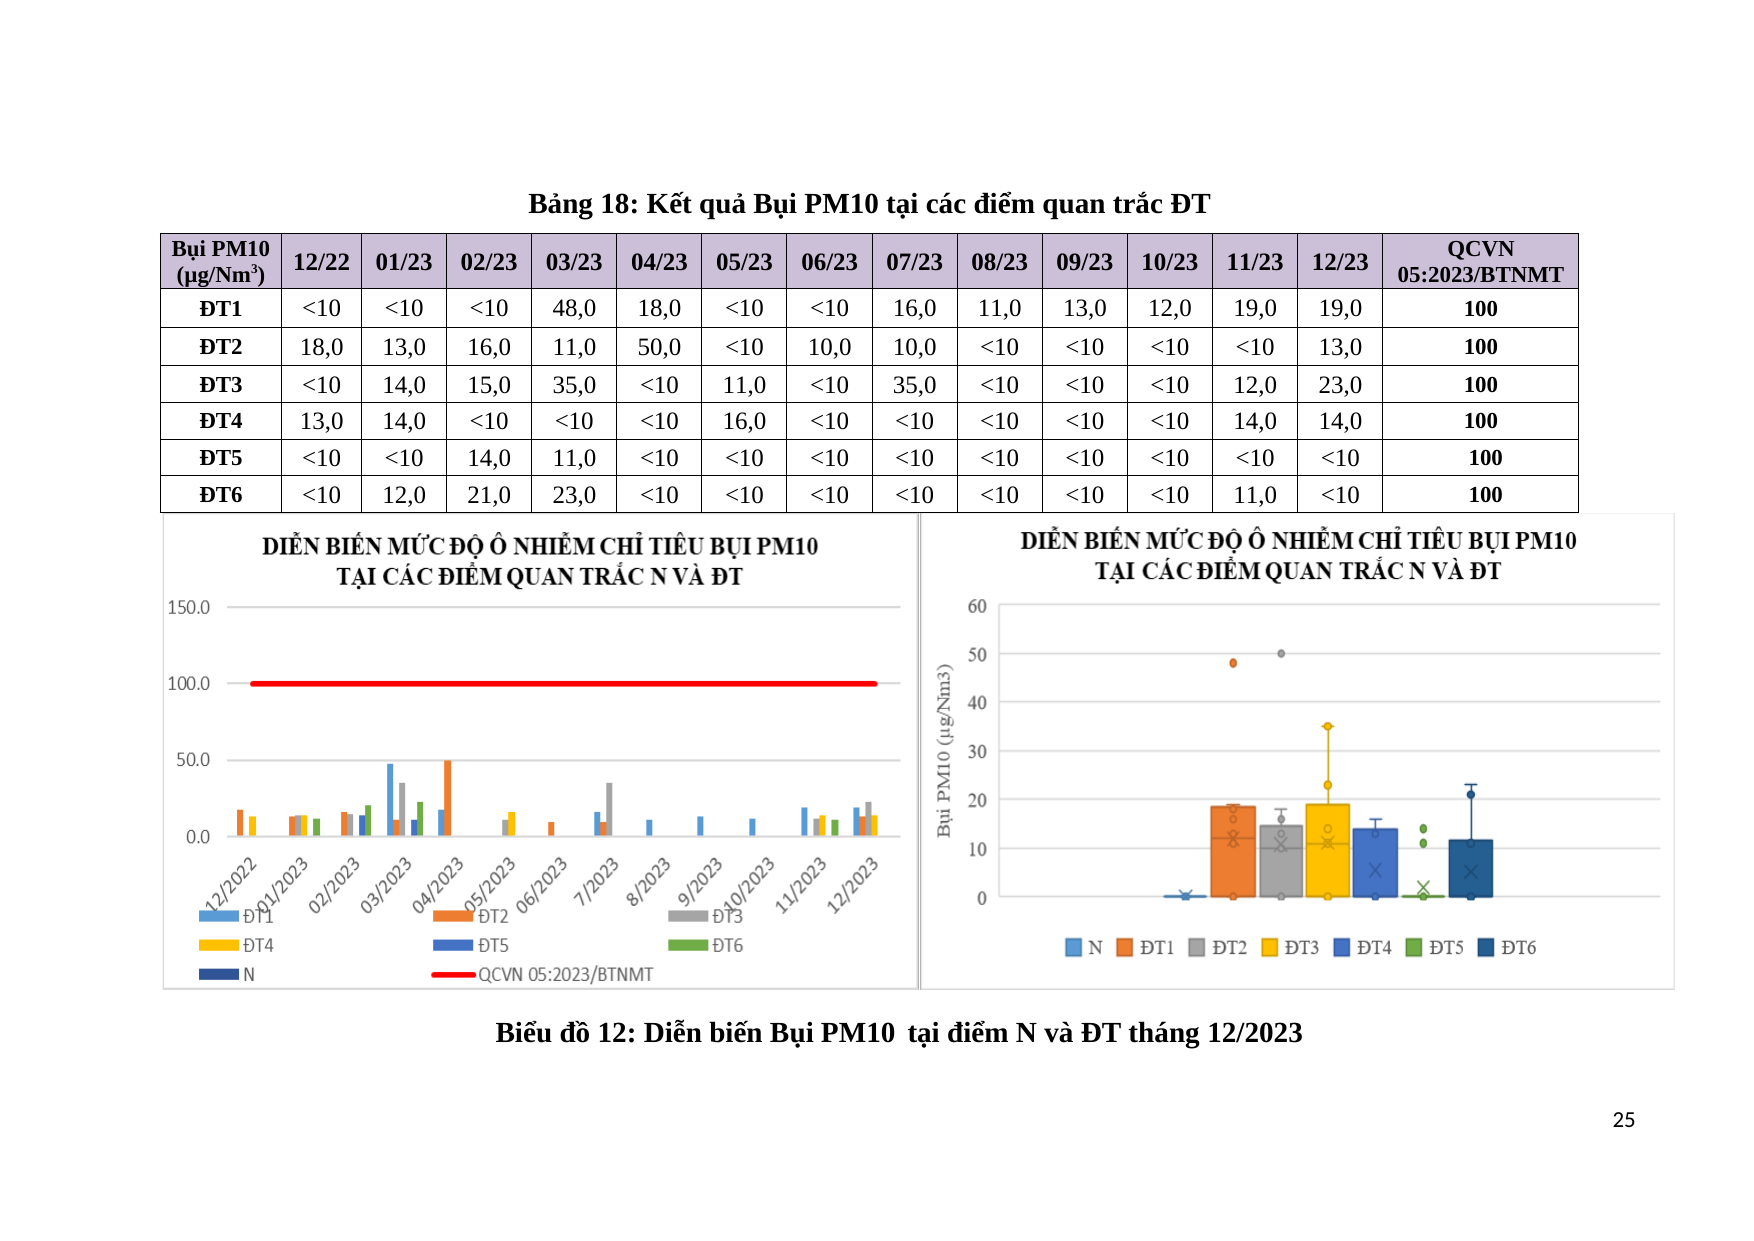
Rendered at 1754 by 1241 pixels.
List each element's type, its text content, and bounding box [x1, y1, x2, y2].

table_cell <10 [958, 366, 1042, 402]
table_header Bụi PM10 (µg/Nm3) [161, 234, 281, 288]
table_cell <10 [787, 440, 872, 475]
table_cell <10 [282, 440, 361, 475]
table_cell 19,0 [1298, 289, 1382, 327]
table_cell 35,0 [873, 366, 957, 402]
table_header 05/23 [702, 234, 786, 288]
table_cell <10 [362, 289, 446, 327]
table_cell 19,0 [1213, 289, 1297, 327]
table_cell 12,0 [1128, 289, 1212, 327]
table_cell 13,0 [282, 403, 361, 439]
table_header 02/23 [447, 234, 531, 288]
table_cell 35,0 [532, 366, 616, 402]
table_header 11/23 [1213, 234, 1297, 288]
table_cell <10 [617, 476, 701, 512]
table_cell ĐT5 [161, 440, 281, 475]
table_cell 10,0 [873, 328, 957, 365]
table_cell 10,0 [787, 328, 872, 365]
table_cell 11,0 [532, 440, 616, 475]
table_cell <10 [282, 289, 361, 327]
table_cell <10 [447, 403, 531, 439]
table_cell <10 [873, 403, 957, 439]
table_cell <10 [362, 440, 446, 475]
picture [162, 513, 1675, 990]
table_cell 23,0 [532, 476, 616, 512]
table_cell 11,0 [702, 366, 786, 402]
table_header 04/23 [617, 234, 701, 288]
table_cell 48,0 [532, 289, 616, 327]
table_cell <10 [1043, 476, 1127, 512]
table_cell 12,0 [1213, 366, 1297, 402]
table_cell <10 [958, 403, 1042, 439]
table_cell <10 [1128, 328, 1212, 365]
table_cell <10 [702, 328, 786, 365]
table_cell ĐT6 [161, 476, 281, 512]
table_cell <10 [1043, 440, 1127, 475]
text Bảng 18: Kết quả Bụi PM10 tại các điểm quan trắc ĐT [103, 187, 1635, 220]
table_cell <10 [617, 366, 701, 402]
table_cell <10 [873, 476, 957, 512]
table_header QCVN 05:2023/BTNMT [1383, 234, 1578, 288]
table_cell 11,0 [958, 289, 1042, 327]
table_cell <10 [617, 440, 701, 475]
table_header 12/23 [1298, 234, 1382, 288]
table_cell 14,0 [447, 440, 531, 475]
table_cell <10 [447, 289, 531, 327]
table_cell 50,0 [617, 328, 701, 365]
table_cell <10 [873, 440, 957, 475]
table_cell <10 [282, 366, 361, 402]
table_cell 14,0 [1213, 403, 1297, 439]
table_cell <10 [1043, 403, 1127, 439]
table_header 08/23 [958, 234, 1042, 288]
table_cell 21,0 [447, 476, 531, 512]
table_cell 13,0 [1298, 328, 1382, 365]
table_cell ĐT3 [161, 366, 281, 402]
table_cell 100 [1383, 289, 1578, 327]
table_cell <10 [787, 289, 872, 327]
table_cell 14,0 [362, 366, 446, 402]
table_cell 100 [1383, 328, 1578, 365]
table_cell 100 [1383, 403, 1578, 439]
table_cell 11,0 [1213, 476, 1297, 512]
table_cell 23,0 [1298, 366, 1382, 402]
table_cell 16,0 [873, 289, 957, 327]
table_cell <10 [1213, 440, 1297, 475]
table_cell <10 [1128, 476, 1212, 512]
table_cell <10 [1043, 366, 1127, 402]
table_header 09/23 [1043, 234, 1127, 288]
table_cell <10 [958, 476, 1042, 512]
table_cell ĐT2 [161, 328, 281, 365]
table_header 07/23 [873, 234, 957, 288]
table_header 01/23 [362, 234, 446, 288]
table_cell 18,0 [617, 289, 701, 327]
table_cell 15,0 [447, 366, 531, 402]
table_cell 13,0 [362, 328, 446, 365]
table_cell 12,0 [362, 476, 446, 512]
table_cell <10 [702, 476, 786, 512]
table_cell <10 [1213, 328, 1297, 365]
table_header 03/23 [532, 234, 616, 288]
table_cell 100 [1383, 476, 1578, 512]
table_cell 18,0 [282, 328, 361, 365]
table_header 12/22 [282, 234, 361, 288]
table_cell <10 [282, 476, 361, 512]
table_cell <10 [787, 366, 872, 402]
table_cell <10 [958, 440, 1042, 475]
table_cell <10 [702, 289, 786, 327]
table_cell 14,0 [1298, 403, 1382, 439]
table_header 06/23 [787, 234, 872, 288]
table_cell 13,0 [1043, 289, 1127, 327]
table_cell <10 [1298, 476, 1382, 512]
table_cell <10 [702, 440, 786, 475]
table_cell <10 [617, 403, 701, 439]
table_header 10/23 [1128, 234, 1212, 288]
table_cell ĐT1 [161, 289, 281, 327]
table_cell <10 [958, 328, 1042, 365]
table_cell 11,0 [532, 328, 616, 365]
table_cell 16,0 [447, 328, 531, 365]
table_cell 100 [1383, 440, 1578, 475]
table_cell <10 [787, 476, 872, 512]
table_cell 16,0 [702, 403, 786, 439]
table_cell <10 [1298, 440, 1382, 475]
table_cell <10 [1128, 403, 1212, 439]
table_cell <10 [1043, 328, 1127, 365]
table_cell <10 [532, 403, 616, 439]
table_cell <10 [1128, 440, 1212, 475]
text Biểu đồ 12: Diễn biến Bụi PM10 tại điểm N và ĐT tháng 12/2023 [163, 1016, 1635, 1049]
table_cell 14,0 [362, 403, 446, 439]
table_cell <10 [787, 403, 872, 439]
table_cell <10 [1128, 366, 1212, 402]
table_cell ĐT4 [161, 403, 281, 439]
table_cell 100 [1383, 366, 1578, 402]
